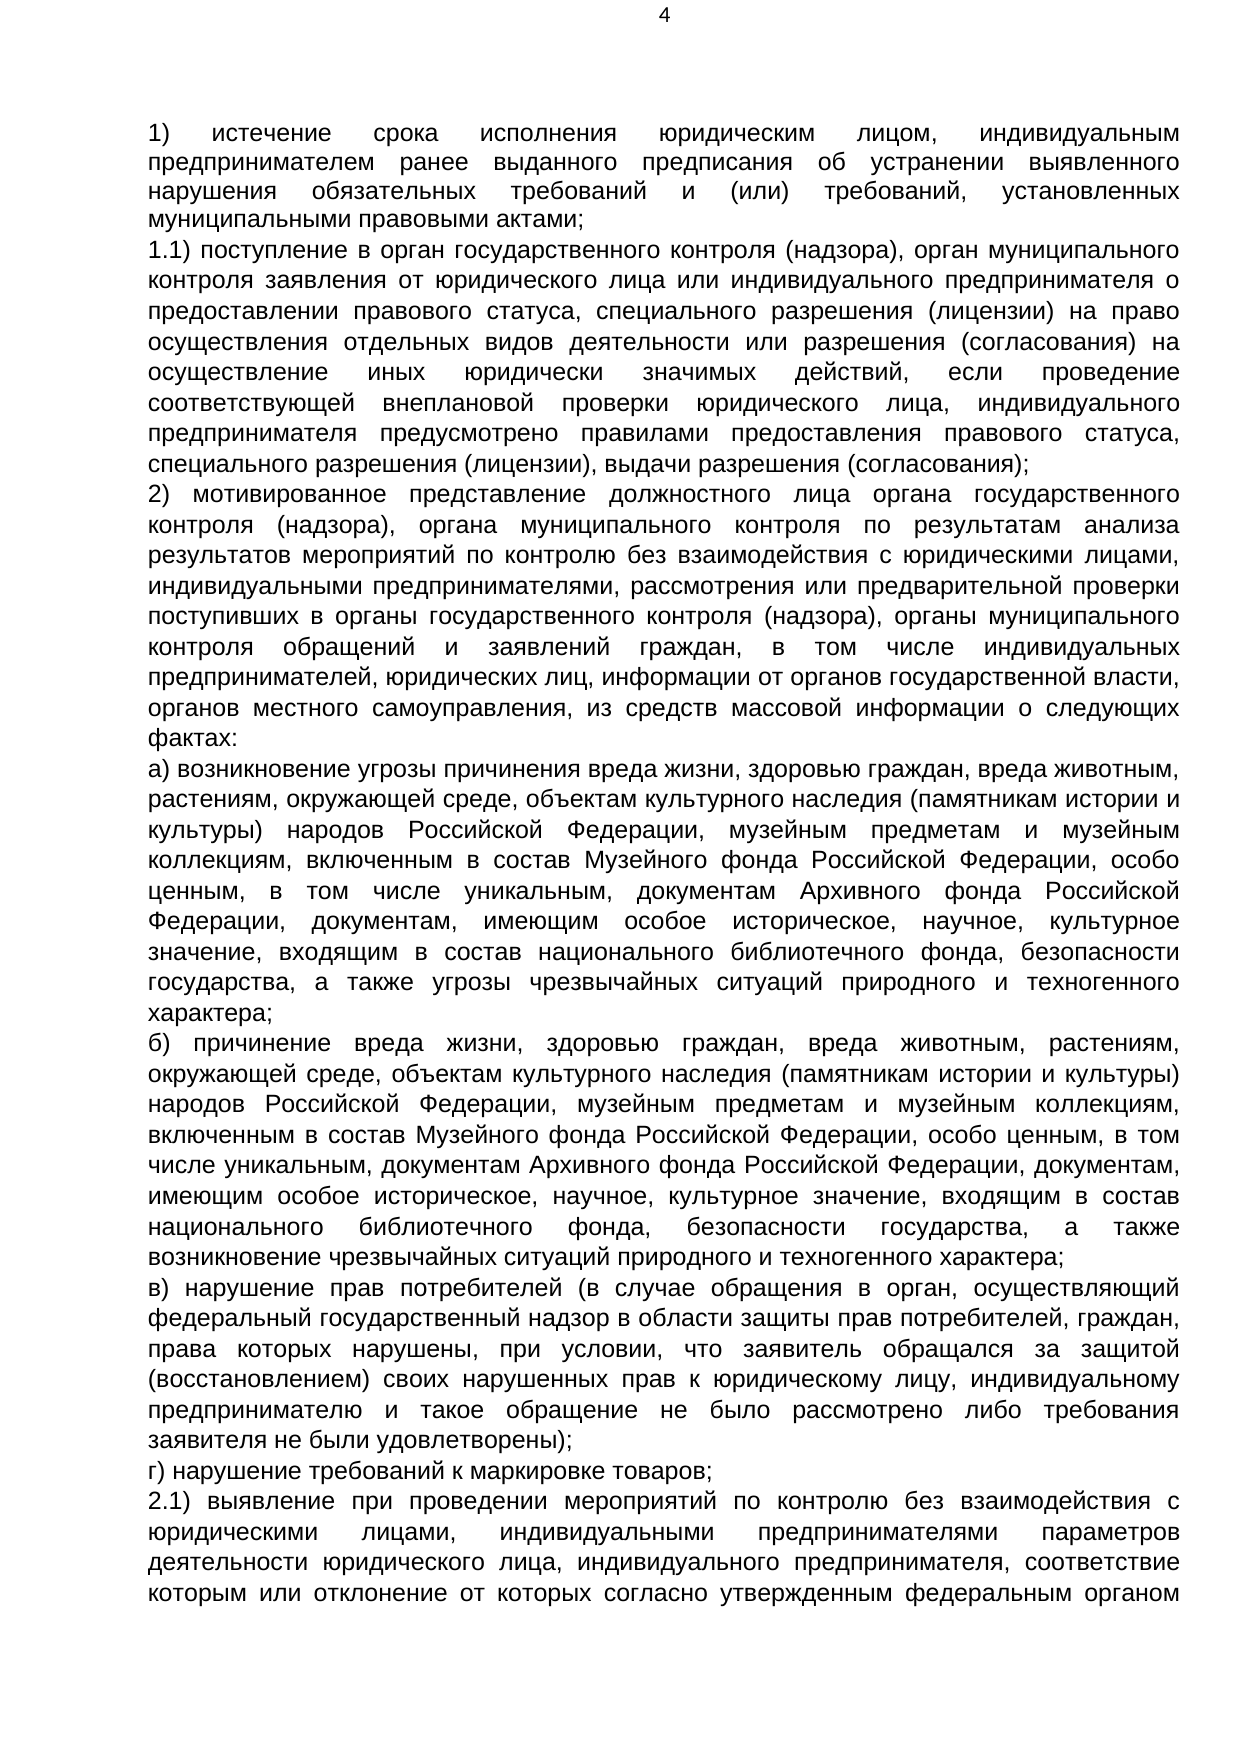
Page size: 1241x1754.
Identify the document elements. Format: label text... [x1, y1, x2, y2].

text б) причинение вреда жизни, здоровью граждан, вреда животным, растениям, окружающей среде, объектам культурного наследия (памятникам истории и культуры) народов Российской Федерации, музейным предметам и музейным коллекциям, включенным в состав Музейного фонда Российской Федерации, особо ценным, в том числе уникальным, документам Архивного фонда Российской Федерации, документам, имеющим особое историческое, научное, культурное значение, входящим в состав национального библиотечного фонда, безопасности государства, а также возникновение чрезвычайных ситуаций природного и техногенного характера; [148, 1027, 1181, 1271]
text г) нарушение требований к маркировке товаров; [148, 1454, 1181, 1484]
text а) возникновение угрозы причинения вреда жизни, здоровью граждан, вреда животным, растениям, окружающей среде, объектам культурного наследия (памятникам истории и культуры) народов Российской Федерации, музейным предметам и музейным коллекциям, включенным в состав Музейного фонда Российской Федерации, особо ценным, в том числе уникальным, документам Архивного фонда Российской Федерации, документам, имеющим особое историческое, научное, культурное значение, входящим в состав национального библиотечного фонда, безопасности государства, а также угрозы чрезвычайных ситуаций природного и техногенного характера; [148, 752, 1181, 1027]
text 2) мотивированное представление должностного лица органа государственного контроля (надзора), органа муниципального контроля по результатам анализа результатов мероприятий по контролю без взаимодействия с юридическими лицами, индивидуальными предпринимателями, рассмотрения или предварительной проверки поступивших в органы государственного контроля (надзора), органы муниципального контроля обращений и заявлений граждан, в том числе индивидуальных предпринимателей, юридических лиц, информации от органов государственной власти, органов местного самоуправления, из средств массовой информации о следующих фактах: [148, 477, 1181, 752]
text 1.1) поступление в орган государственного контроля (надзора), орган муниципального контроля заявления от юридического лица или индивидуального предпринимателя о предоставлении правового статуса, специального разрешения (лицензии) на право осуществления отдельных видов деятельности или разрешения (согласования) на осуществление иных юридически значимых действий, если проведение соответствующей внеплановой проверки юридического лица, индивидуального предпринимателя предусмотрено правилами предоставления правового статуса, специального разрешения (лицензии), выдачи разрешения (согласования); [148, 233, 1181, 477]
text в) нарушение прав потребителей (в случае обращения в орган, осуществляющий федеральный государственный надзор в области защиты прав потребителей, граждан, права которых нарушены, при условии, что заявитель обращался за защитой (восстановлением) своих нарушенных прав к юридическому лицу, индивидуальному предпринимателю и такое обращение не было рассмотрено либо требования заявителя не были удовлетворены); [148, 1271, 1181, 1454]
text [148, 118, 1181, 233]
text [148, 1484, 1181, 1607]
